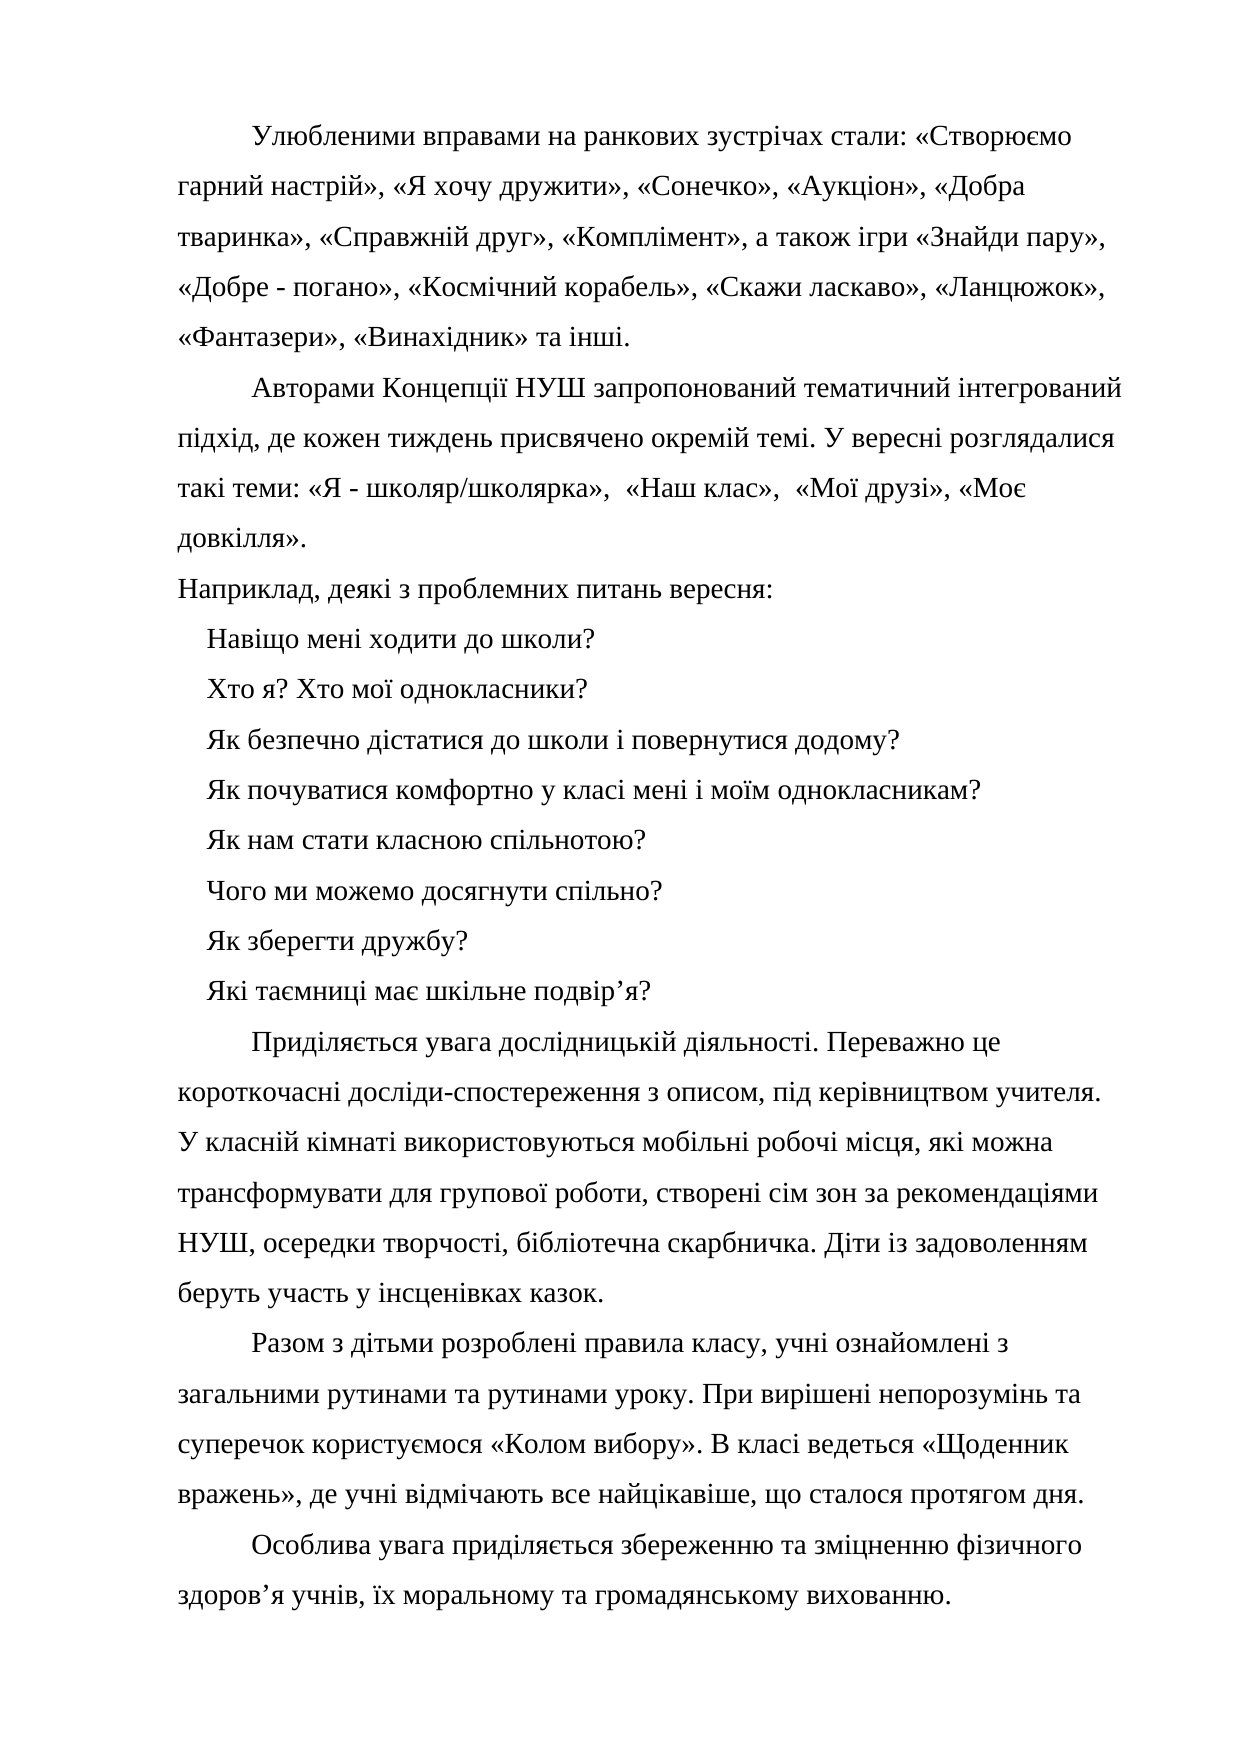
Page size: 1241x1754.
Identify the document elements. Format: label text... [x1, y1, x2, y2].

text Улюбленими вправами на ранкових зустрічах стали: «Створюємо гарний настрій», «Я хочу дружити», «Сонечко», «Аукціон», «Добра тваринка», «Справжній друг», «Комплімент», а також ігри «Знайди пару», «Добре - погано», «Космічний корабель», «Скажи ласкаво», «Ланцюжок», «Фантазери», «Винахідник» та інші. [177, 118, 1152, 353]
text Хто я? Хто мої однокласники? [177, 672, 1152, 705]
text Навіщо мені ходити до школи? [177, 621, 1152, 655]
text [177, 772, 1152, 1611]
text Авторами Концепції НУШ запропонований тематичний інтегрований підхід, де кожен тиждень присвячено окремій темі. У вересні розглядалися такі теми: «Я - школяр/школярка», «Наш клас», «Мої друзі», «Моє довкілля». [177, 370, 1152, 554]
text Наприклад, деякі з проблемних питань вересня: [177, 571, 1152, 604]
text Як безпечно дістатися до школи і повернутися додому? [177, 722, 1152, 755]
